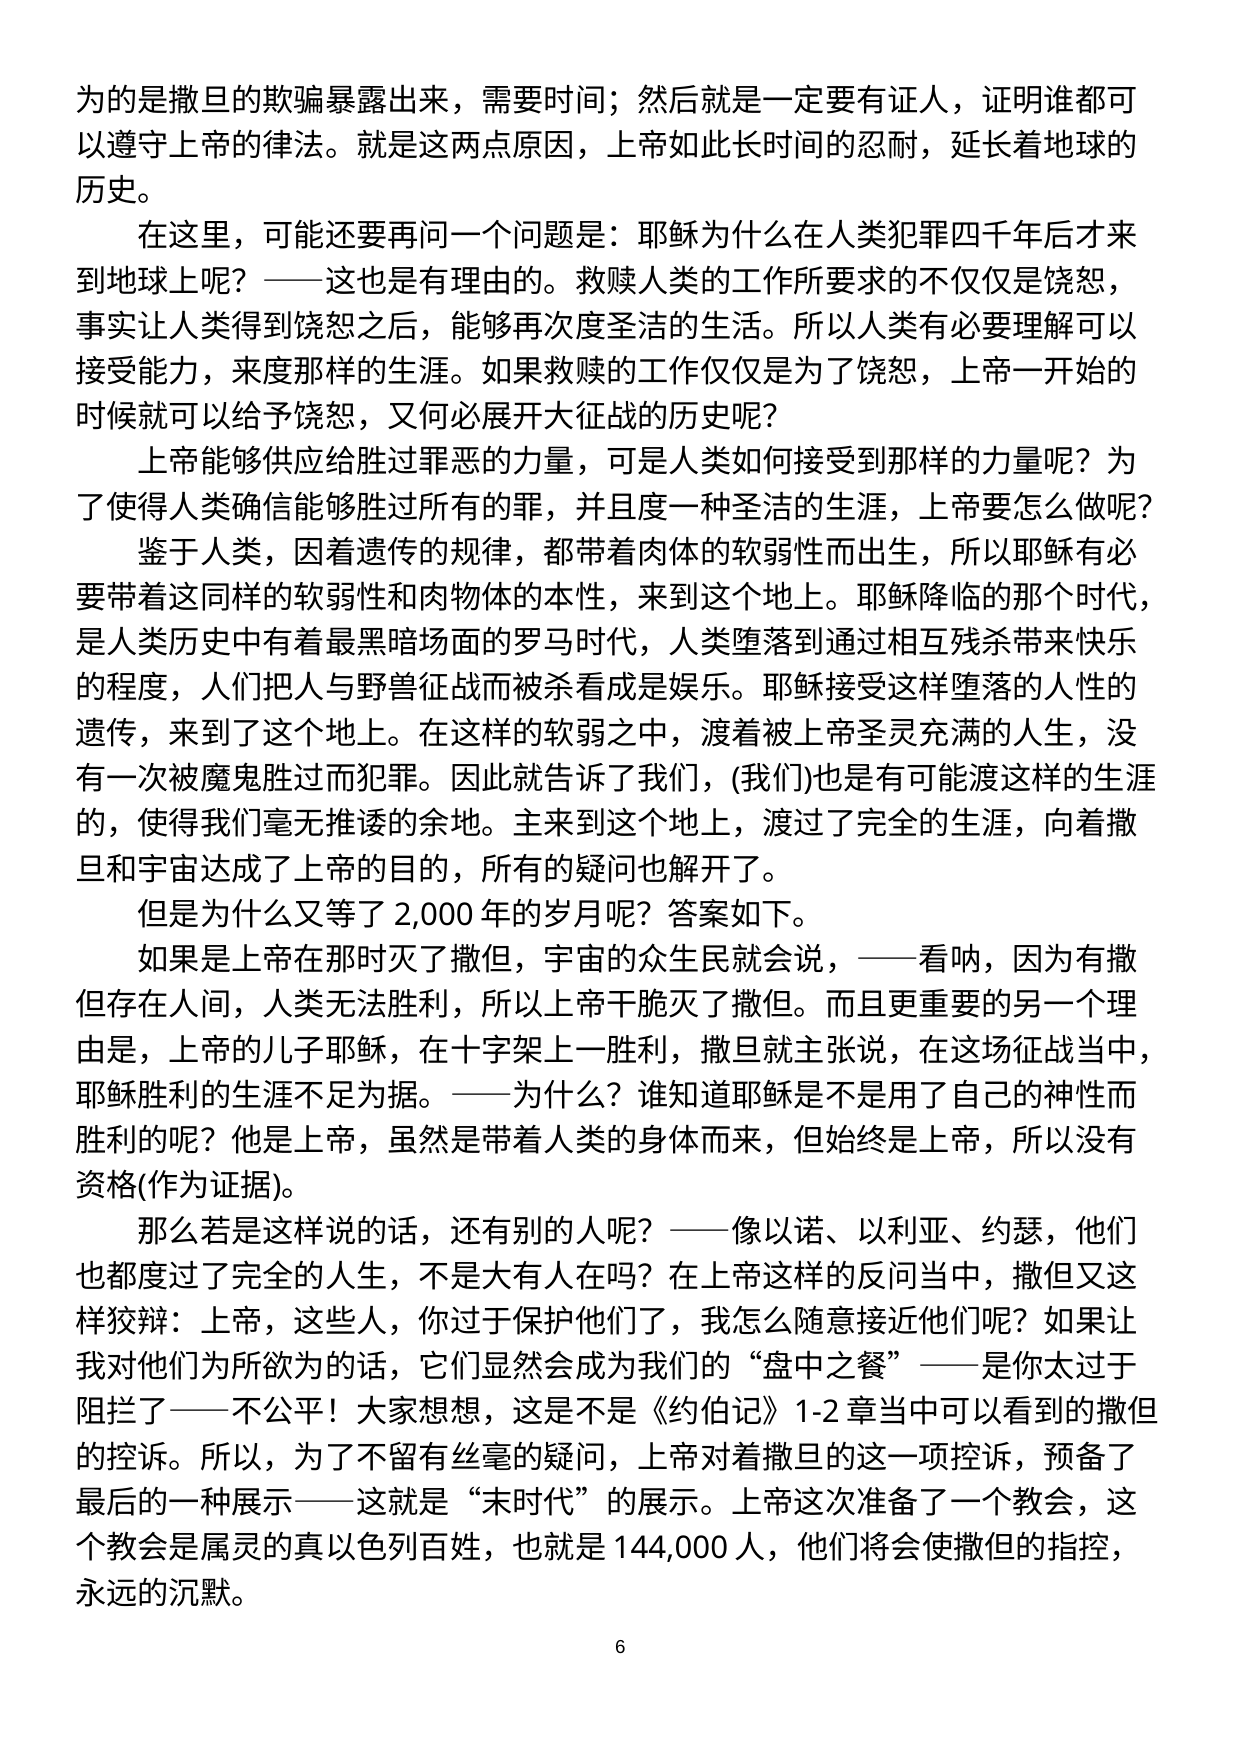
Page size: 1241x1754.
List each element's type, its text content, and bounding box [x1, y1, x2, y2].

text 如果是上帝在那时灭了撒但，宇宙的众生民就会说，——看呐，因为有撒但存在人间，人类无法胜利，所以上帝干脆灭了撒但。而且更重要的另一个理由是，上帝的儿子耶稣，在十字架上一胜利，撒旦就主张说，在这场征战当中，耶稣胜利的生涯不足为据。——为什么？谁知道耶稣是不是用了自己的神性而胜利的呢？他是上帝，虽然是带着人类的身体而来，但始终是上帝，所以没有资格(作为证据)。 [75, 934, 1165, 1206]
text 上帝能够供应给胜过罪恶的力量，可是人类如何接受到那样的力量呢？为了使得人类确信能够胜过所有的罪，并且度一种圣洁的生涯，上帝要怎么做呢？ [75, 437, 1165, 527]
text 在这里，可能还要再问一个问题是：耶稣为什么在人类犯罪四千年后才来到地球上呢？——这也是有理由的。救赎人类的工作所要求的不仅仅是饶恕，事实让人类得到饶恕之后，能够再次度圣洁的生活。所以人类有必要理解可以接受能力，来度那样的生涯。如果救赎的工作仅仅是为了饶恕，上帝一开始的时候就可以给予饶恕，又何必展开大征战的历史呢？ [75, 211, 1165, 437]
text 鉴于人类，因着遗传的规律，都带着肉体的软弱性而出生，所以耶稣有必要带着这同样的软弱性和肉物体的本性，来到这个地上。耶稣降临的那个时代，是人类历史中有着最黑暗场面的罗马时代，人类堕落到通过相互残杀带来快乐的程度，人们把人与野兽征战而被杀看成是娱乐。耶稣接受这样堕落的人性的遗传，来到了这个地上。在这样的软弱之中，渡着被上帝圣灵充满的人生，没有一次被魔鬼胜过而犯罪。因此就告诉了我们，(我们)也是有可能渡这样的生涯的，使得我们毫无推诿的余地。主来到这个地上，渡过了完全的生涯，向着撒旦和宇宙达成了上帝的目的，所有的疑问也解开了。 [75, 527, 1165, 889]
text 那么若是这样说的话，还有别的人呢？——像以诺、以利亚、约瑟，他们也都度过了完全的人生，不是大有人在吗？在上帝这样的反问当中，撒但又这样狡辩：上帝，这些人，你过于保护他们了，我怎么随意接近他们呢？如果让我对他们为所欲为的话，它们显然会成为我们的“盘中之餐”——是你太过于阻拦了——不公平！大家想想，这是不是《约伯记》1-2章当中可以看到的撒但的控诉。所以，为了不留有丝毫的疑问，上帝对着撒旦的这一项控诉，预备了最后的一种展示——这就是“末时代”的展示。上帝这次准备了一个教会，这个教会是属灵的真以色列百姓，也就是144,000人，他们将会使撒但的指控，永远的沉默。 [75, 1206, 1165, 1613]
text 但是为什么又等了2,000年的岁月呢？答案如下。 [75, 889, 1165, 934]
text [75, 75, 1165, 211]
